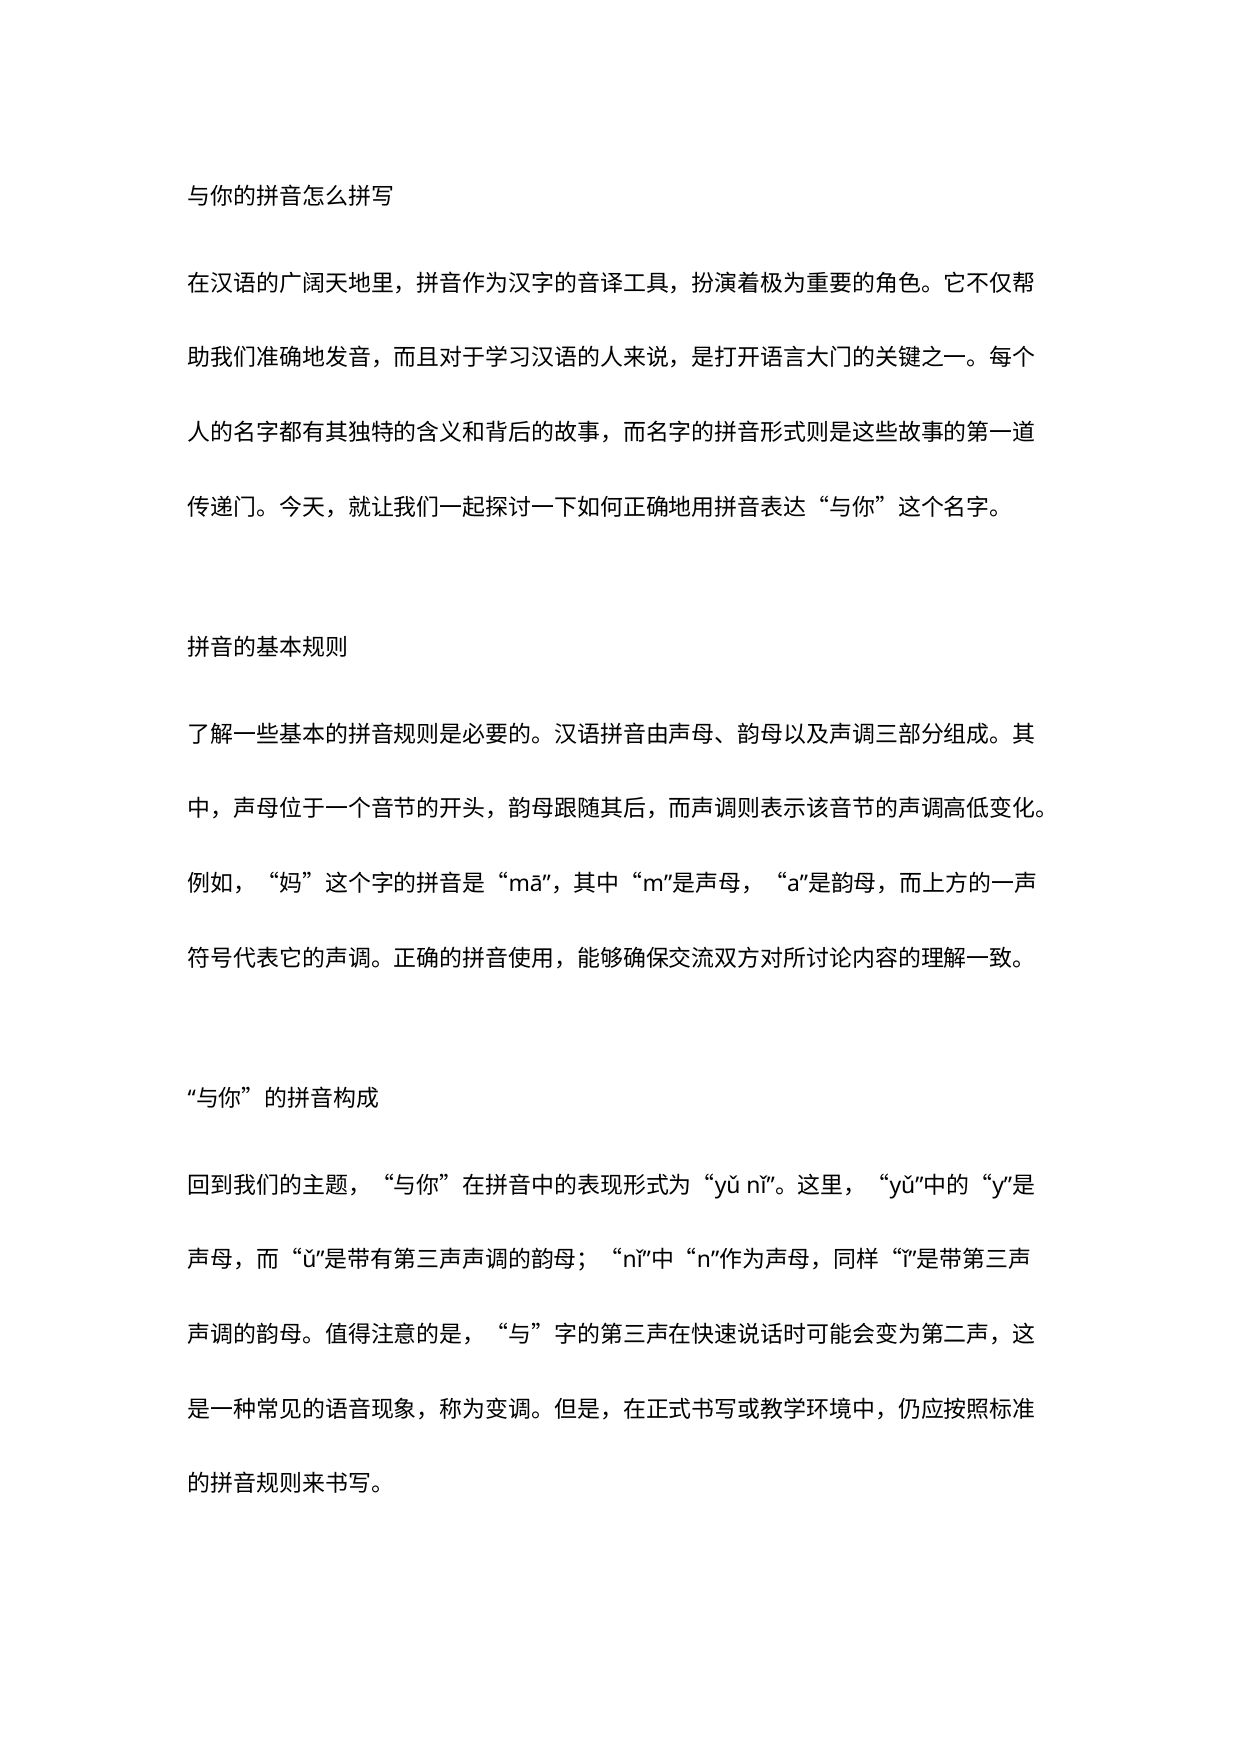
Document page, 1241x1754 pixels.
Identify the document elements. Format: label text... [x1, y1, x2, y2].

text 了解一些基本的拼音规则是必要的。汉语拼音由声母、韵母以及声调三部分组成。其中，声母位于一个音节的开头，韵母跟随其后，而声调则表示该音节的声调高低变化。例如，“妈”这个字的拼音是“mā”，其中“m”是声母，“a”是韵母，而上方的一声符号代表它的声调。正确的拼音使用，能够确保交流双方对所讨论内容的理解一致。 [187, 699, 1053, 989]
text 在汉语的广阔天地里，拼音作为汉字的音译工具，扮演着极为重要的角色。它不仅帮助我们准确地发音，而且对于学习汉语的人来说，是打开语言大门的关键之一。每个人的名字都有其独特的含义和背后的故事，而名字的拼音形式则是这些故事的第一道传递门。今天，就让我们一起探讨一下如何正确地用拼音表达“与你”这个名字。 [187, 248, 1053, 538]
text 与你的拼音怎么拼写 [187, 162, 1053, 227]
text 回到我们的主题，“与你”在拼音中的表现形式为“yǔ nǐ”。这里，“yǔ”中的“y”是声母，而“ǔ”是带有第三声声调的韵母；“nǐ”中“n”作为声母，同样“ǐ”是带第三声声调的韵母。值得注意的是，“与”字的第三声在快速说话时可能会变为第二声，这是一种常见的语音现象，称为变调。但是，在正式书写或教学环境中，仍应按照标准的拼音规则来书写。 [187, 1151, 1053, 1514]
text 拼音的基本规则 [187, 613, 1053, 678]
text “与你”的拼音构成 [187, 1064, 1053, 1129]
